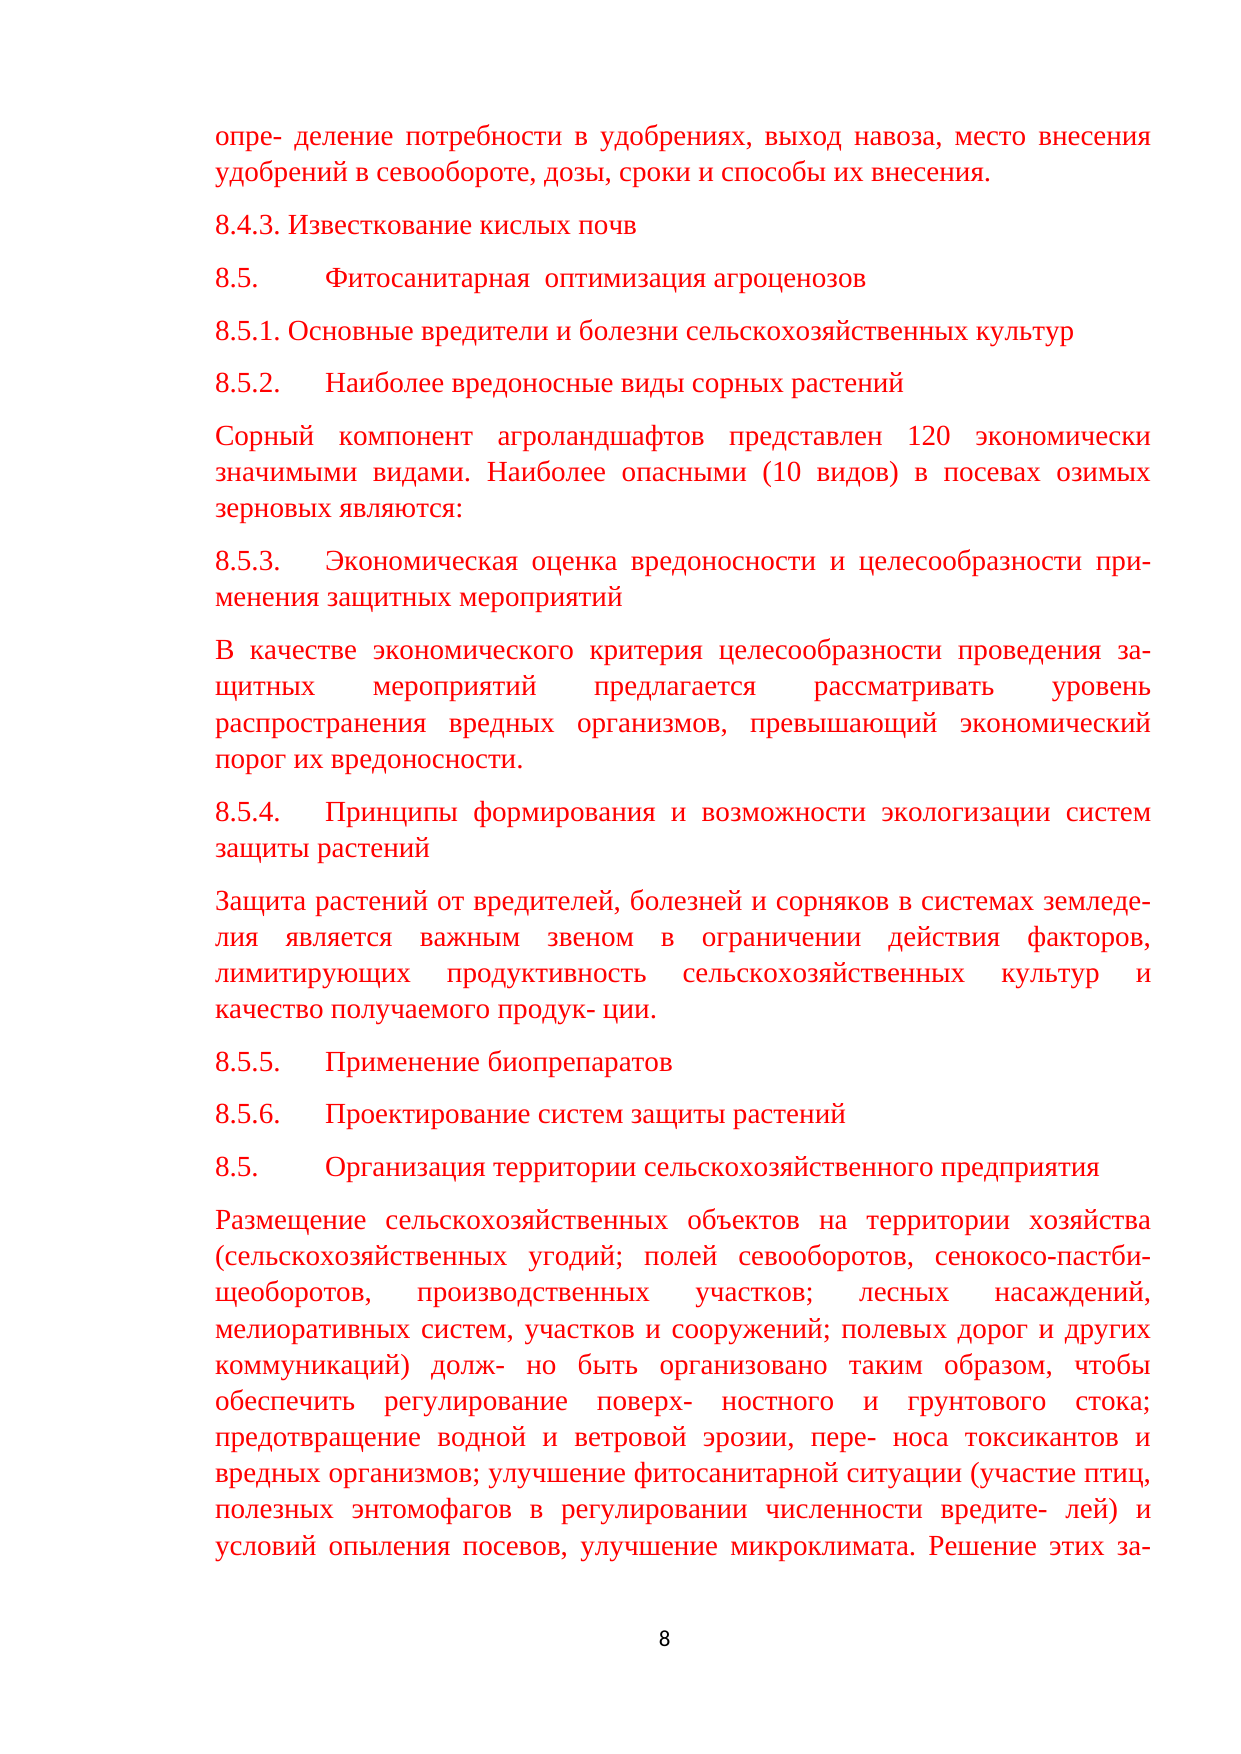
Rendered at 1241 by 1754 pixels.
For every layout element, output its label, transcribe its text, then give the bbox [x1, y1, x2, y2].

text 8.5.4. Принципы формирования и возможности экологизации систем защиты растений [215, 794, 1152, 863]
text 8.5. Фитосанитарная оптимизация агроценозов [215, 260, 1152, 293]
text Защита растений от вредителей, болезней и сорняков в системах земледе- лия является важным звеном в ограничении действия факторов, лимитирующих продуктивность сельскохозяйственных культур и качество получаемого продук- ции. [215, 883, 1152, 1024]
text 8.5. Организация территории сельскохозяйственного предприятия [215, 1149, 1152, 1183]
text В качестве экономического критерия целесообразности проведения за- щитных мероприятий предлагается рассматривать уровень распространения вредных организмов, превышающий экономический порог их вредоносности. [215, 632, 1152, 774]
text 8.5.1. Основные вредители и болезни сельскохозяйственных культур [215, 313, 1152, 346]
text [215, 118, 1152, 188]
text 8.4.3. Известкование кислых почв [215, 207, 1152, 241]
text Сорный компонент агроландшафтов представлен 120 экономически значимыми видами. Наиболее опасными (10 видов) в посевах озимых зерновых являются: [215, 418, 1152, 524]
text 8.5.2. Наиболее вредоносные виды сорных растений [215, 366, 1152, 399]
text 8.5.5. Применение биопрепаратов [215, 1044, 1152, 1077]
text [215, 1202, 1152, 1561]
text 8.5.6. Проектирование систем защиты растений [215, 1097, 1152, 1130]
text 8.5.3. Экономическая оценка вредоносности и целесообразности при- менения защитных мероприятий [215, 543, 1152, 613]
